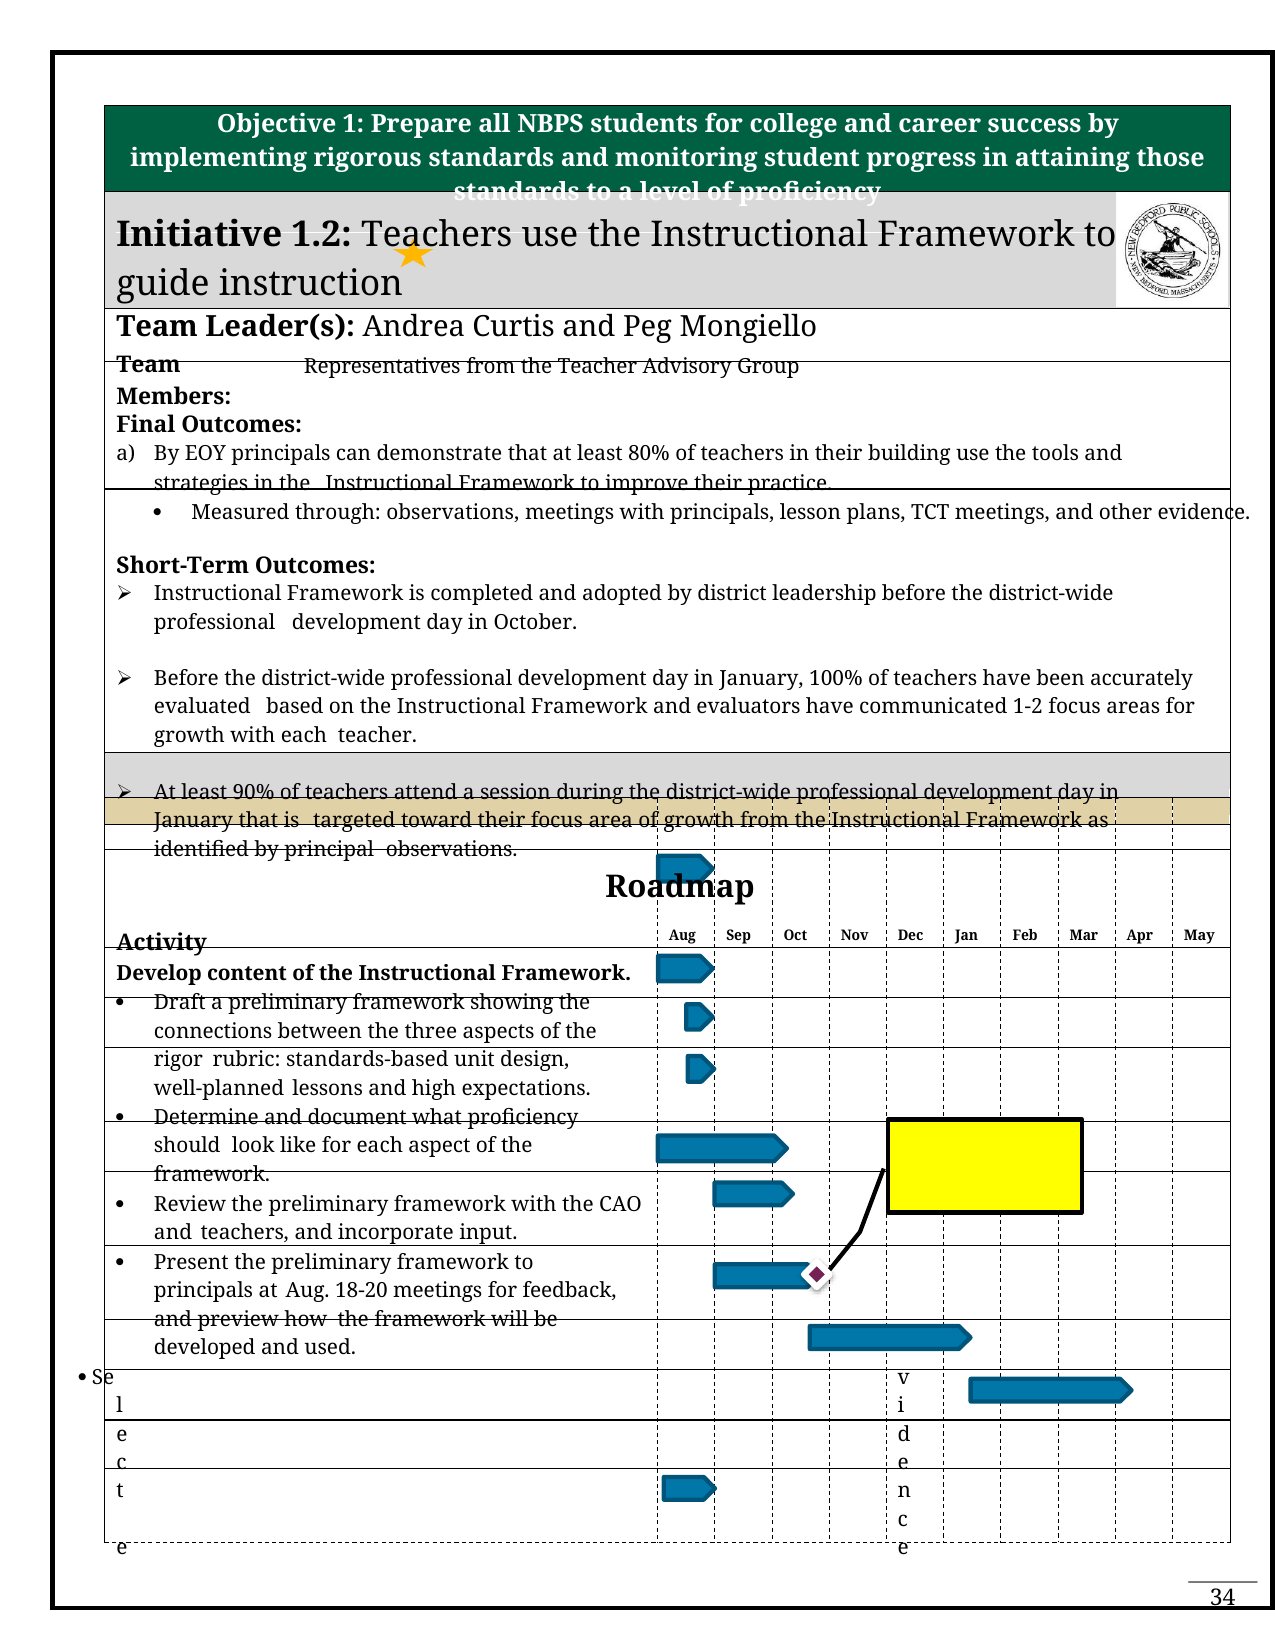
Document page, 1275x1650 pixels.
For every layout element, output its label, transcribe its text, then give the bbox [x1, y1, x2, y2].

subtitle Team Members: [116, 348, 236, 411]
picture [1116, 192, 1228, 305]
text Objective 1: Prepare all NBPS students for college and career success by implementing rigorous standards and monitoring student progress in attaining those standards to a level of proficiency [119, 106, 1215, 208]
text Representatives from the Teacher Advisory Group [304, 351, 1270, 380]
subtitle Final Outcomes: [116, 412, 1270, 438]
text Activity Aug Sep Oct Nov Dec Jan Feb Mar Apr May [116, 916, 1270, 957]
list At least 90% of teachers attend a session during the district-wide professional development day in January that is targeted toward their focus area of growth from the Instructional Framework as identified by principal observations. [116, 777, 1182, 862]
list Measured through: observations, meetings with principals, lesson plans, TCT meetings, and other evidence. [154, 499, 1270, 524]
text Team Leader(s): Andrea Curtis and Peg Mongiello [116, 305, 1270, 345]
list Review the preliminary framework with the CAO and teachers, and incorporate input. [116, 1189, 642, 1246]
picture [1176, 1581, 1269, 1606]
subtitle Develop content of the Instructional Framework. [116, 958, 1270, 986]
list By EOY principals can demonstrate that at least 80% of teachers in their building use the tools and strategies in the Instructional Framework to improve their practice. [116, 438, 1202, 497]
picture [793, 1254, 840, 1301]
list Draft a preliminary framework showing the connections between the three aspects of the rigor rubric: standards-based unit design, well-planned lessons and high expectations. [116, 987, 613, 1101]
list Determine and document what proficiency should look like for each aspect of the framework. [116, 1102, 613, 1187]
list Present the preliminary framework to principals at Aug. 18-20 meetings for feedback, and preview how the framework will be developed and used. [116, 1247, 624, 1361]
subtitle Roadmap [116, 864, 1243, 906]
subtitle Short-Term Outcomes: [116, 552, 1270, 578]
list Before the district-wide professional development day in January, 100% of teachers have been accurately evaluated based on the Instructional Framework and evaluators have communicated 1-2 focus areas for growth with each teacher. [116, 663, 1202, 748]
list Instructional Framework is completed and adopted by district leadership before the district-wide professional development day in October. [116, 578, 1161, 635]
text Initiative 1.2: Teachers use the Instructional Framework to guide instruction [116, 209, 1145, 305]
